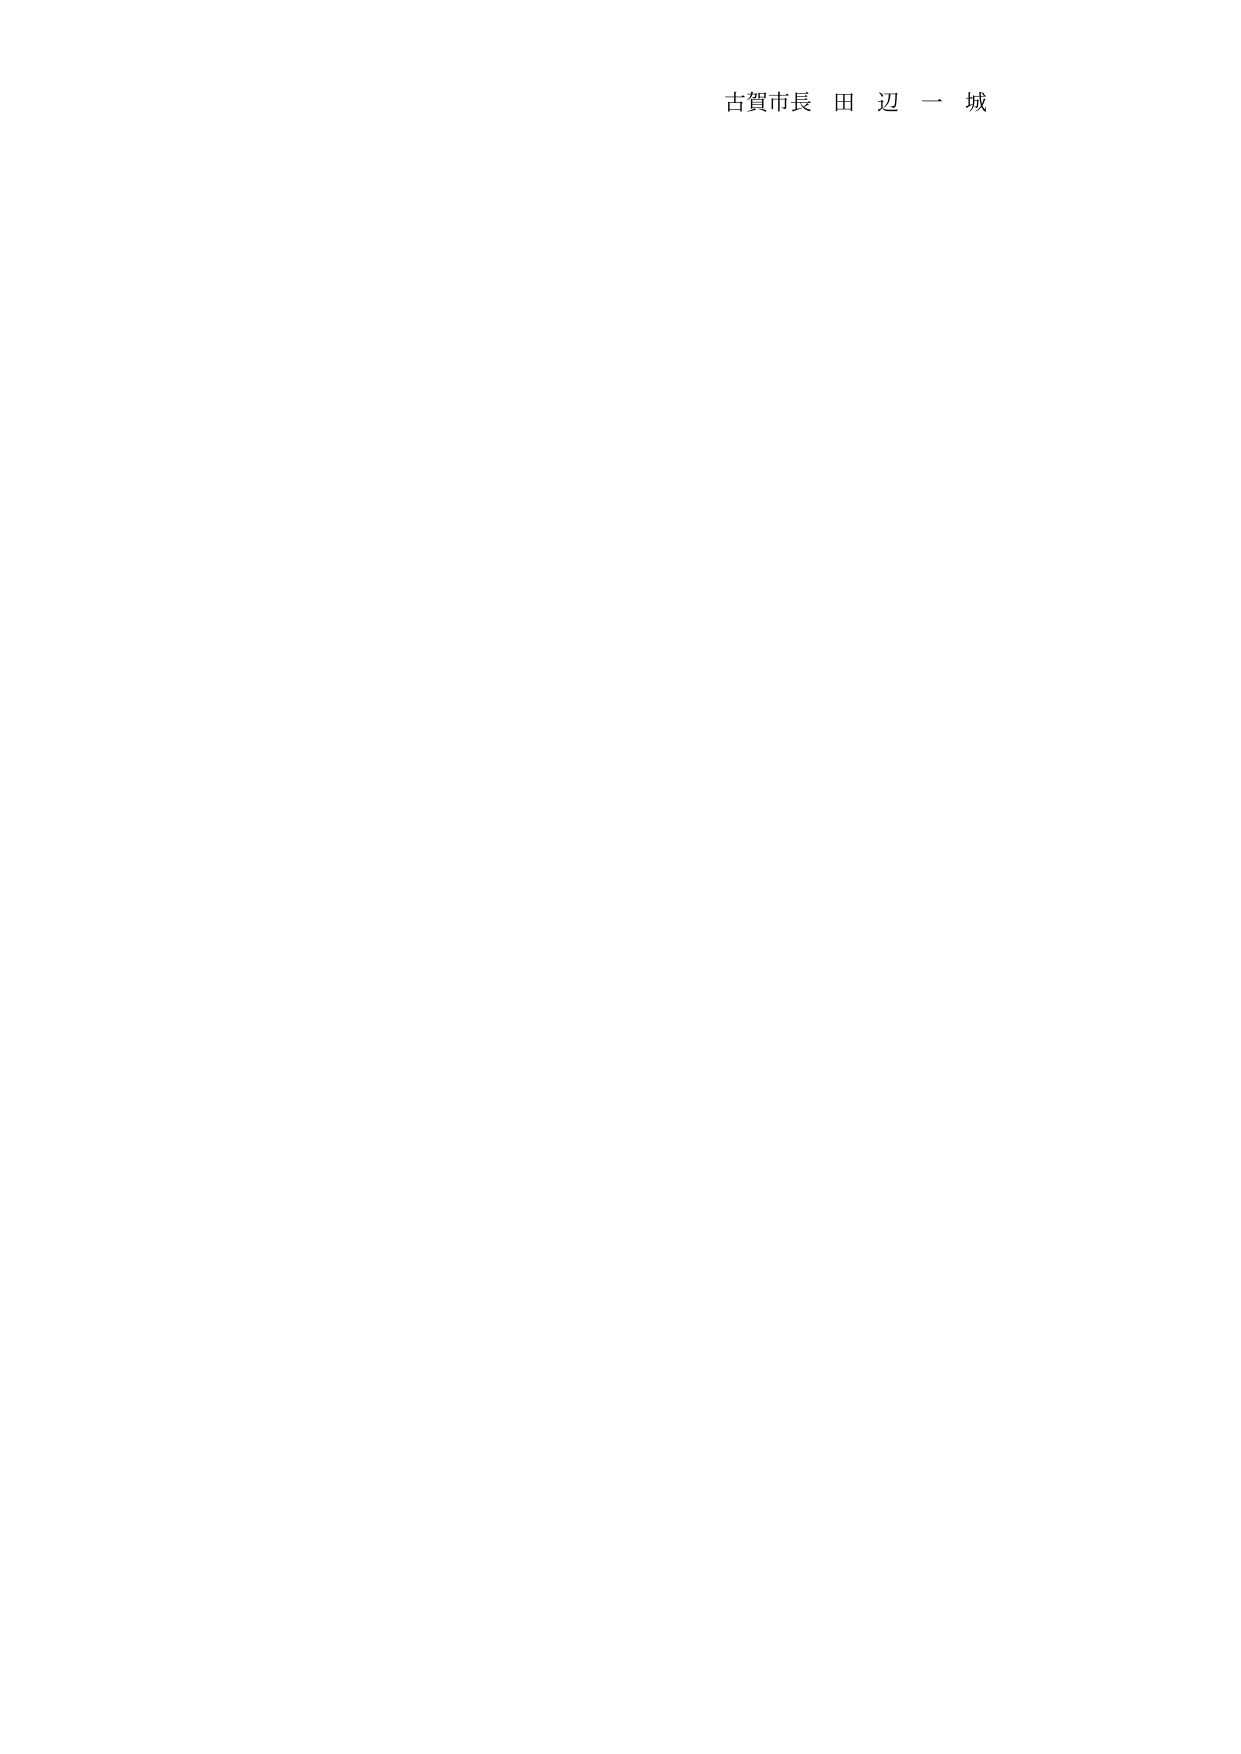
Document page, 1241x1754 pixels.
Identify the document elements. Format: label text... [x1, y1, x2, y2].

text 古賀市長 田 辺 一 城 [177, 89, 1063, 116]
